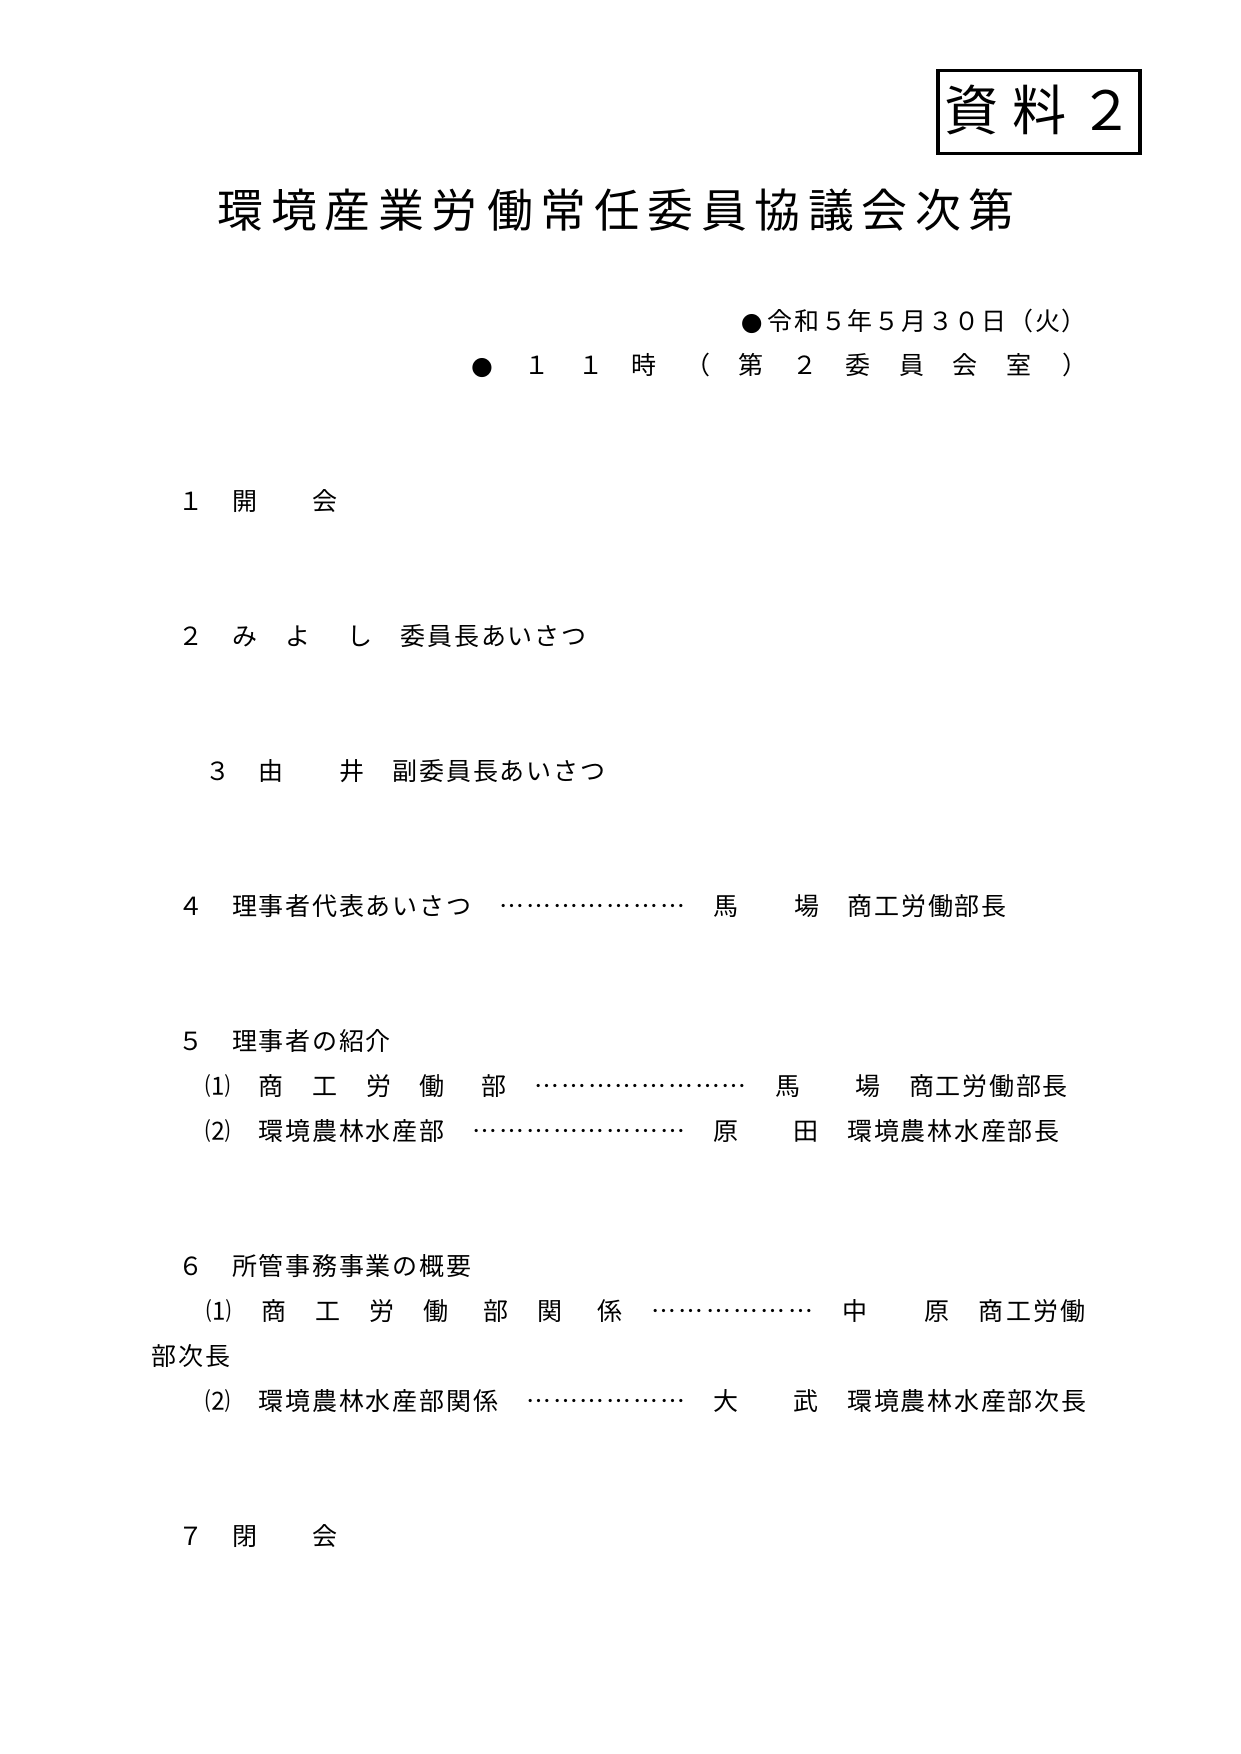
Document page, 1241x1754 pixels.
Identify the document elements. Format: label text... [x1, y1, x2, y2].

text ４ 理事者代表あいさつ ………………… 馬 場 商工労働部長 [152, 882, 1088, 927]
text ⑵ 環境農林水産部 …………………… 原 田 環境農林水産部長 [152, 1107, 1088, 1152]
text ６ 所管事務事業の概要 [152, 1242, 1088, 1287]
text ⑴ 商工労働部 …………………… 馬 場 商工労働部長 [152, 1062, 1088, 1107]
text ３ 由 井 副委員長あいさつ [152, 747, 1088, 792]
text ⑵ 環境農林水産部関係 ……………… 大 武 環境農林水産部次長 [152, 1377, 1088, 1422]
text ２ みよし 委員長あいさつ [152, 612, 1088, 657]
text ５ 理事者の紹介 [152, 1017, 1088, 1062]
text ●令和５年５月３０日（火） [152, 297, 1088, 342]
text ⑴ 商工労働部関係 ……………… 中 原 商工労働部次長 [152, 1287, 1088, 1377]
text １ 開 会 [152, 477, 1088, 522]
text ●１１時（第２委員会室） [152, 342, 1088, 387]
text 環境産業労働常任委員協議会次第 [152, 162, 1088, 252]
text ７ 閉 会 [152, 1512, 1088, 1557]
